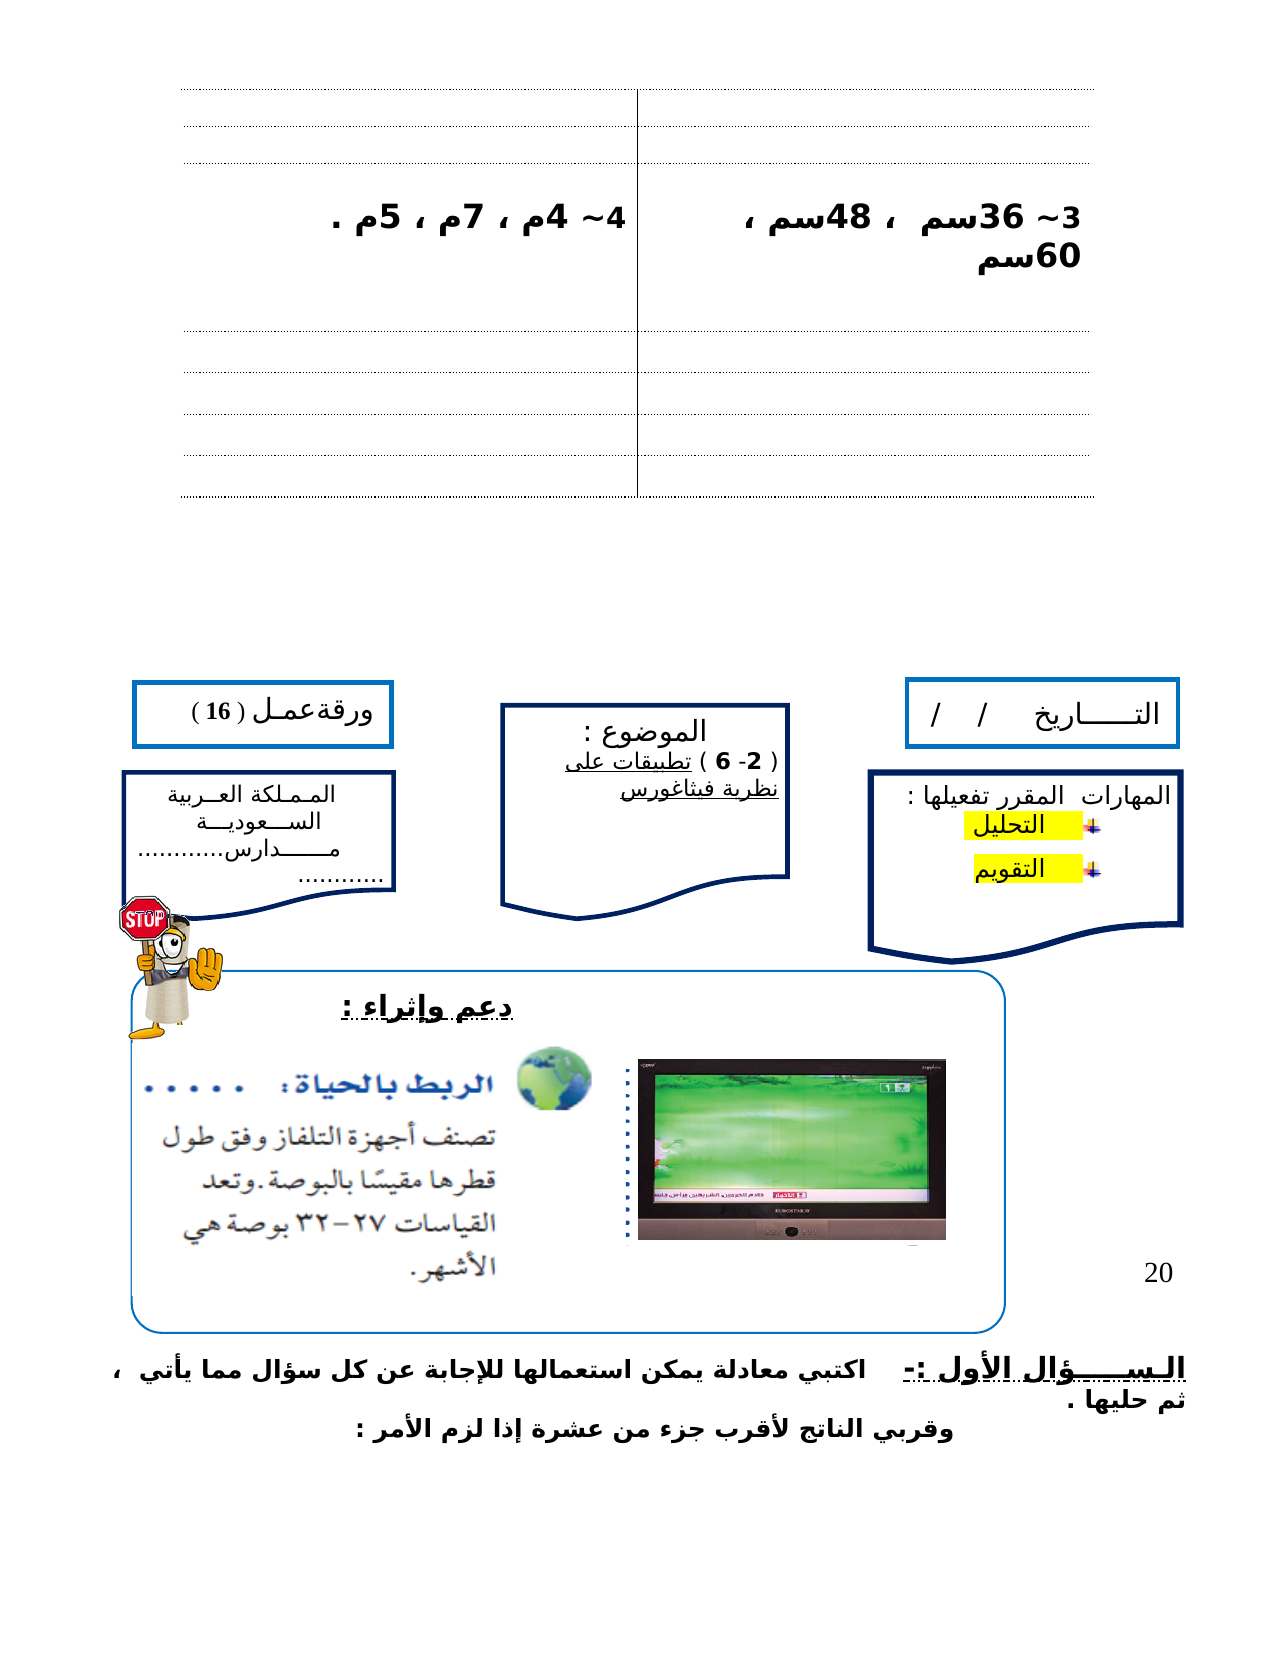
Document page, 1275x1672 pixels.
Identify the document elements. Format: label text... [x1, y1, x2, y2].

picture [1083, 817, 1101, 834]
table_cell [184, 126, 637, 163]
table_cell [638, 414, 1091, 455]
table_cell [184, 89, 637, 126]
table_cell [184, 455, 637, 496]
table_cell [638, 89, 1093, 126]
table_cell [638, 372, 1091, 414]
table_cell [638, 455, 1091, 496]
table_cell 3~ 36سم ، 48سم ، 60سم [638, 163, 1091, 331]
picture [116, 893, 227, 1040]
table_cell [638, 126, 1091, 163]
text الـســـــؤال الأول :- اكتبي معادلة يمكن استعمالها للإجابة عن كل سؤال مما يأتي ، ثم حليها . [89, 1351, 1186, 1414]
table_cell [184, 372, 637, 414]
table_cell 4~ 4م ، 7م ، 5م . [184, 163, 637, 331]
table_cell [184, 414, 637, 455]
picture [1083, 860, 1101, 878]
table_cell [184, 331, 637, 372]
table_cell [638, 331, 1091, 372]
text وقربي الناتج لأقرب جزء من عشرة إذا لزم الأمر : [89, 1414, 1186, 1443]
